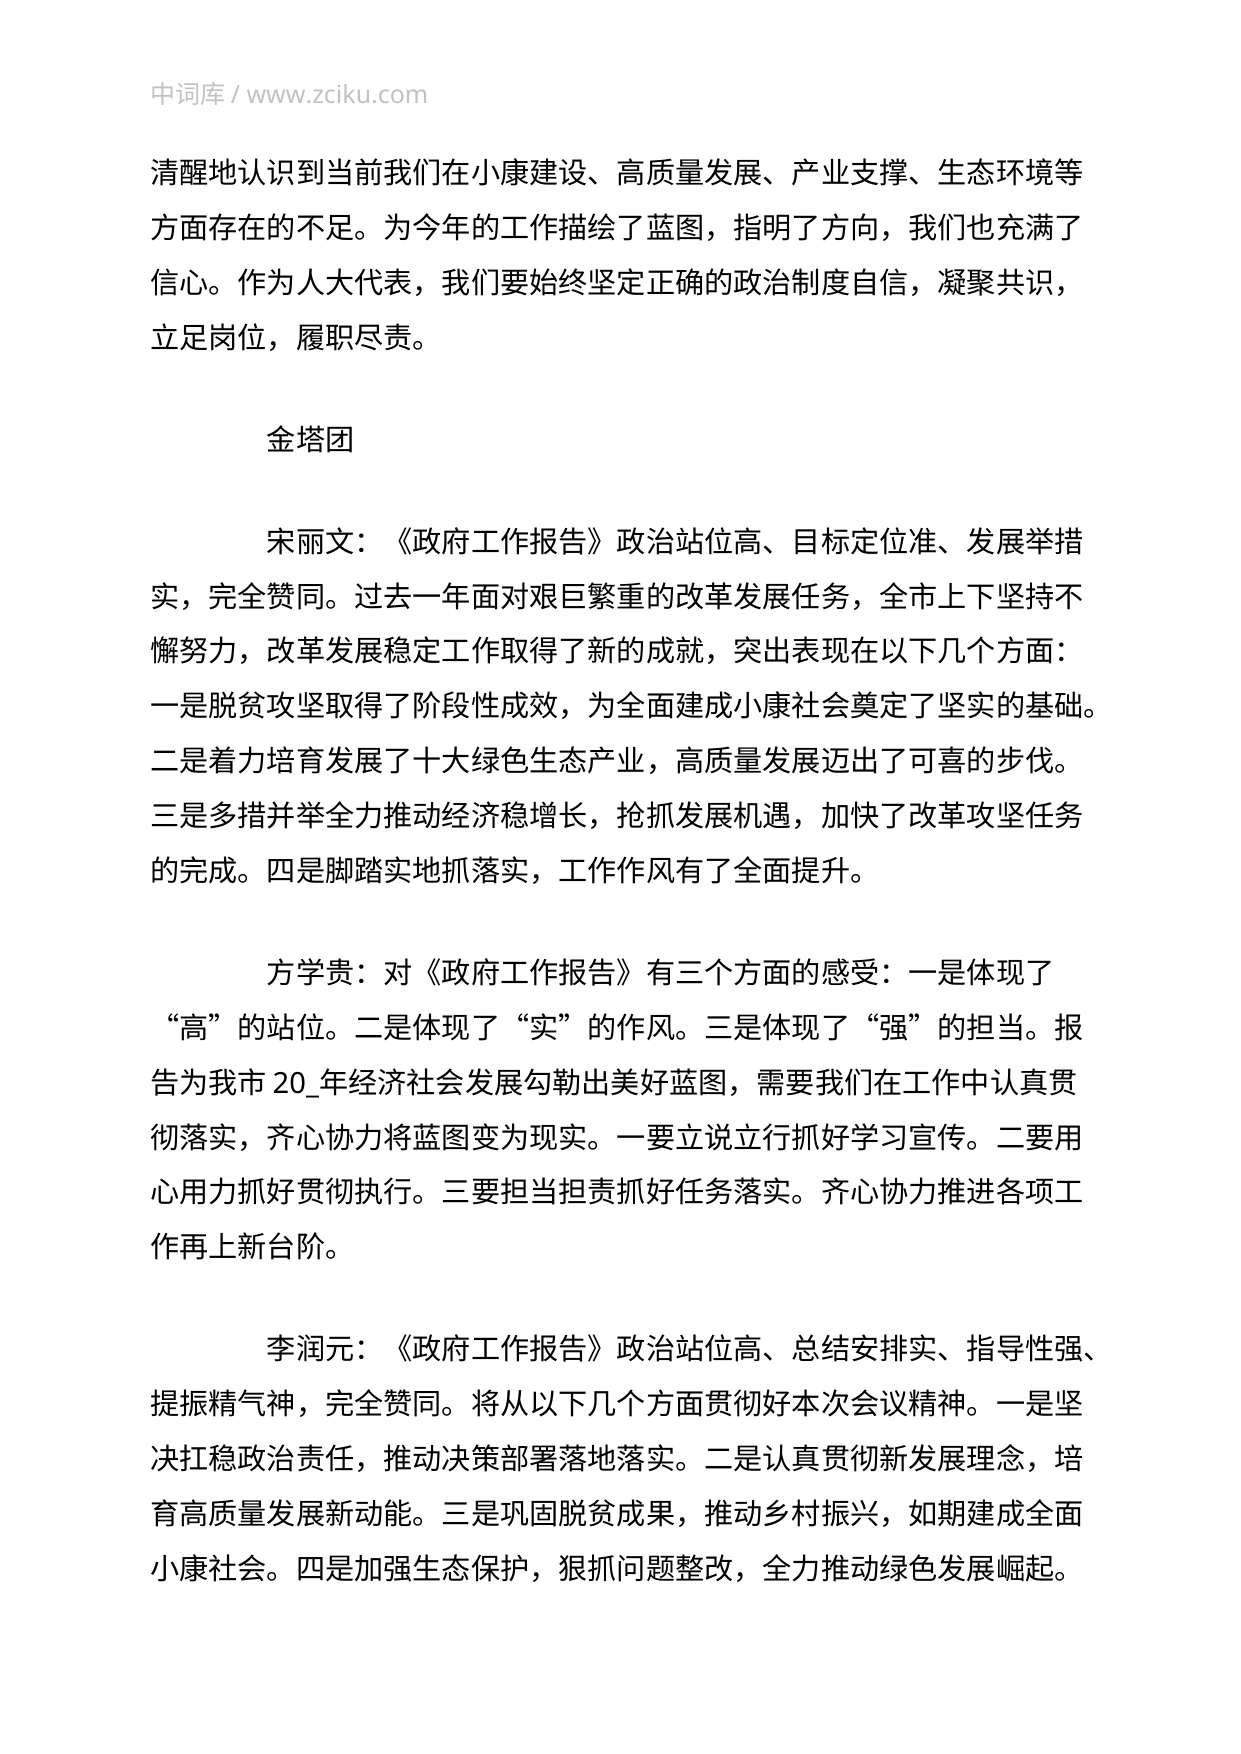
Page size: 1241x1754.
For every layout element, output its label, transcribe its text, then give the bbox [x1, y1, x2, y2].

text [150, 150, 1090, 357]
text 方学贵：对《政府工作报告》有三个方面的感受：一是体现了“高”的站位。二是体现了“实”的作风。三是体现了“强”的担当。报告为我市20_年经济社会发展勾勒出美好蓝图，需要我们在工作中认真贯彻落实，齐心协力将蓝图变为现实。一要立说立行抓好学习宣传。二要用心用力抓好贯彻执行。三要担当担责抓好任务落实。齐心协力推进各项工作再上新台阶。 [150, 949, 1090, 1266]
text 宋丽文：《政府工作报告》政治站位高、目标定位准、发展举措实，完全赞同。过去一年面对艰巨繁重的改革发展任务，全市上下坚持不懈努力，改革发展稳定工作取得了新的成就，突出表现在以下几个方面：一是脱贫攻坚取得了阶段性成效，为全面建成小康社会奠定了坚实的基础。二是着力培育发展了十大绿色生态产业，高质量发展迈出了可喜的步伐。三是多措并举全力推动经济稳增长，抢抓发展机遇，加快了改革攻坚任务的完成。四是脚踏实地抓落实，工作作风有了全面提升。 [150, 518, 1090, 890]
text 金塔团 [150, 416, 1090, 459]
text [150, 1326, 1090, 1588]
